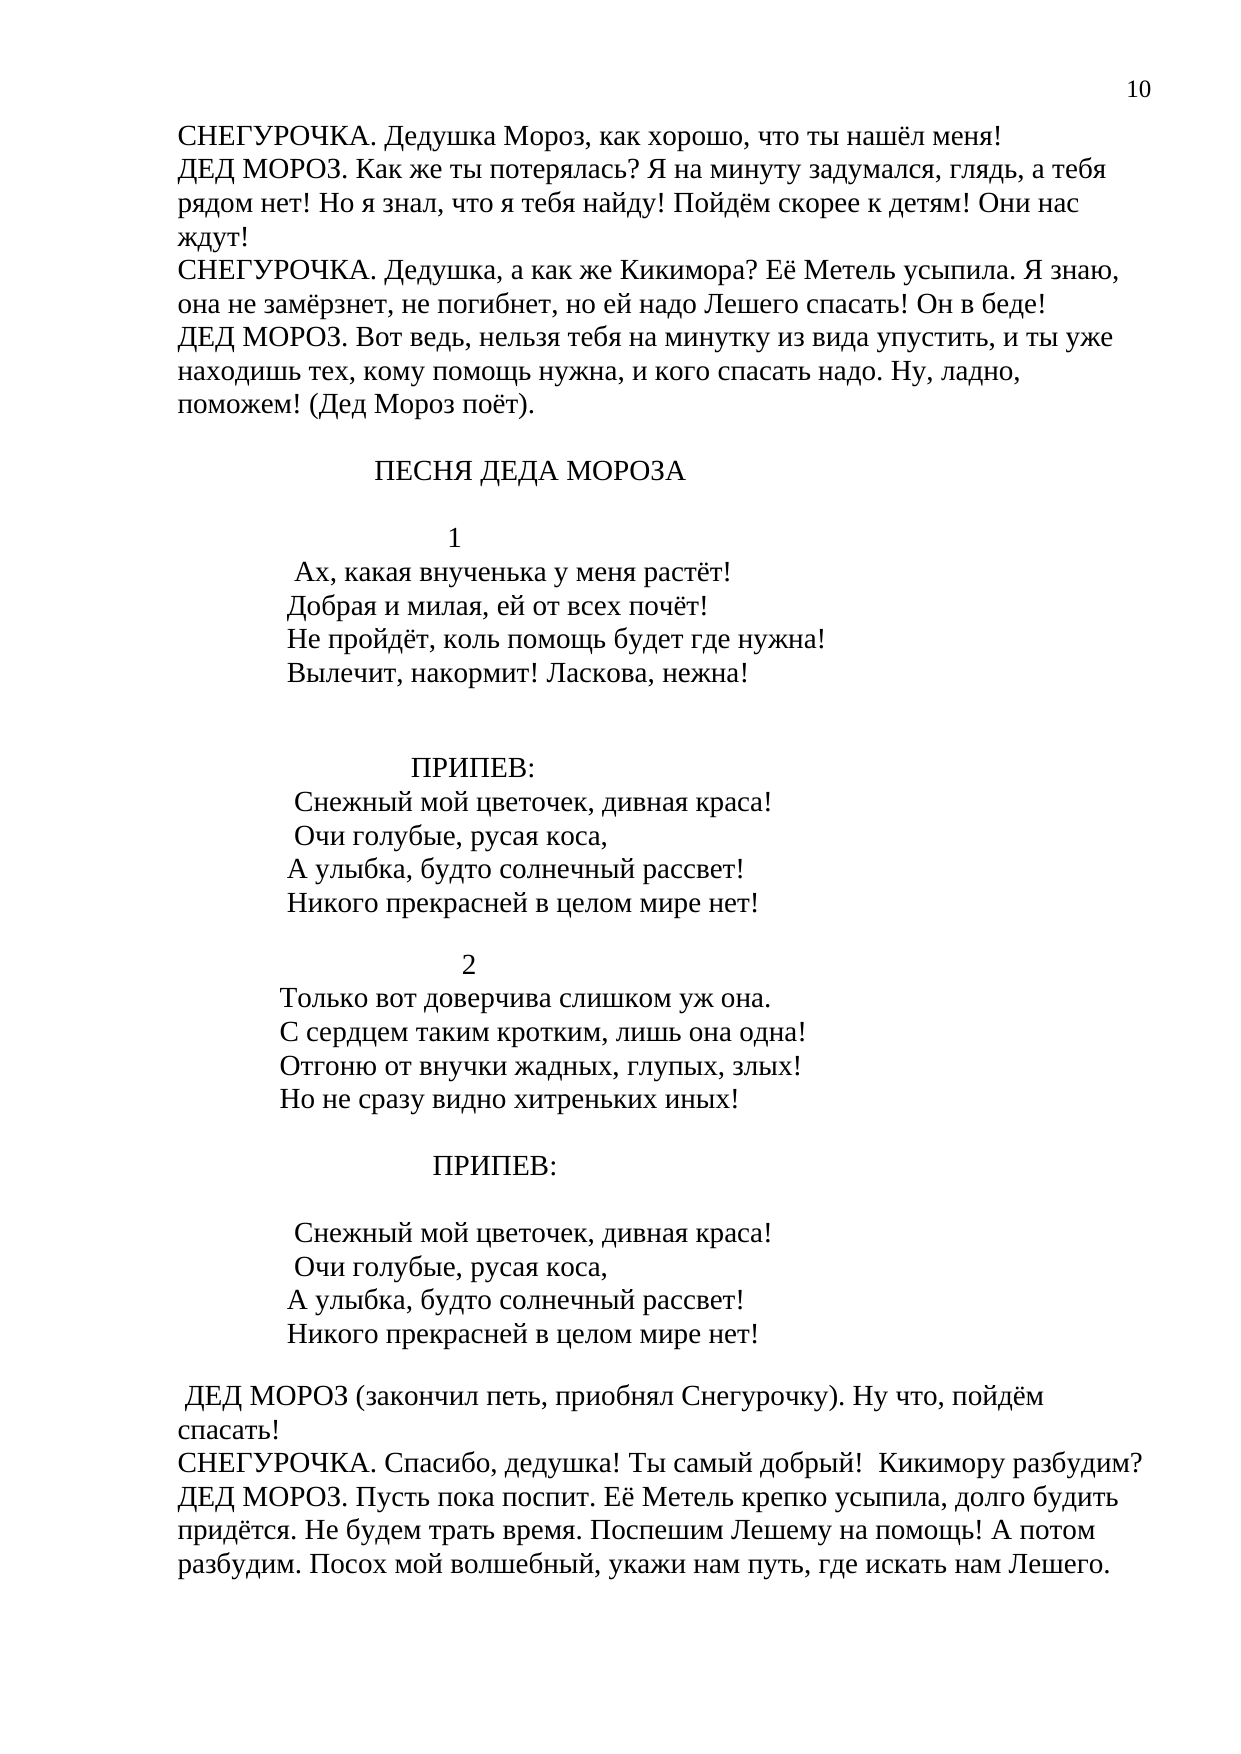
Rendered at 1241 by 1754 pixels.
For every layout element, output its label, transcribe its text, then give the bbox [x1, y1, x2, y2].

text ДЕД МОРОЗ. Пусть пока поспит. Её Метель крепко усыпила, долго будить придётся. Не будем трать время. Поспешим Лешему на помощь! А потом разбудим. Посох мой волшебный, укажи нам путь, где искать нам Лешего. [177, 1479, 1152, 1579]
text СНЕГУРОЧКА. Спасибо, дедушка! Ты самый добрый! Кикимору разбудим? [177, 1445, 1152, 1479]
text ДЕД МОРОЗ. Как же ты потерялась? Я на минуту задумался, глядь, а тебя рядом нет! Но я знал, что я тебя найду! Пойдём скорее к детям! Они нас ждут! [177, 152, 1152, 252]
text С сердцем таким кротким, лишь она одна! [177, 1014, 1152, 1048]
text 2 [177, 947, 1152, 981]
text Ах, какая внученька у меня растёт! [177, 554, 1152, 588]
text Добрая и милая, ей от всех почёт! [177, 588, 1152, 621]
text Только вот доверчива слишком уж она. [177, 981, 1152, 1014]
text Никого прекрасней в целом мире нет! [177, 1316, 1152, 1349]
text Вылечит, накормит! Ласкова, нежна! [177, 655, 1152, 688]
text ПРИПЕВ: [177, 751, 1152, 784]
text ДЕД МОРОЗ. Вот ведь, нельзя тебя на минутку из вида упустить, и ты уже находишь тех, кому помощь нужна, и кого спасать надо. Ну, ладно, поможем! (Дед Мороз поёт). [177, 319, 1152, 420]
text ДЕД МОРОЗ (закончил петь, приобнял Снегурочку). Ну что, пойдём спасать! [177, 1378, 1152, 1445]
text Не пройдёт, коль помощь будет где нужна! [177, 621, 1152, 655]
text Но не сразу видно хитреньких иных! [177, 1081, 1152, 1115]
text Отгоню от внучки жадных, глупых, злых! [177, 1048, 1152, 1081]
text ПЕСНЯ ДЕДА МОРОЗА [177, 453, 1152, 487]
text Очи голубые, русая коса, [177, 818, 1152, 851]
text Очи голубые, русая коса, [177, 1249, 1152, 1282]
text Никого прекрасней в целом мире нет! [177, 885, 1152, 918]
text А улыбка, будто солнечный рассвет! [177, 851, 1152, 885]
text ПРИПЕВ: [177, 1148, 1152, 1182]
text СНЕГУРОЧКА. Дедушка Мороз, как хорошо, что ты нашёл меня! [177, 118, 1152, 152]
text Снежный мой цветочек, дивная краса! [177, 784, 1152, 818]
text Снежный мой цветочек, дивная краса! [177, 1215, 1152, 1249]
text СНЕГУРОЧКА. Дедушка, а как же Кикимора? Её Метель усыпила. Я знаю, она не замёрзнет, не погибнет, но ей надо Лешего спасать! Он в беде! [177, 252, 1152, 319]
text 1 [177, 521, 1152, 554]
text А улыбка, будто солнечный рассвет! [177, 1282, 1152, 1316]
